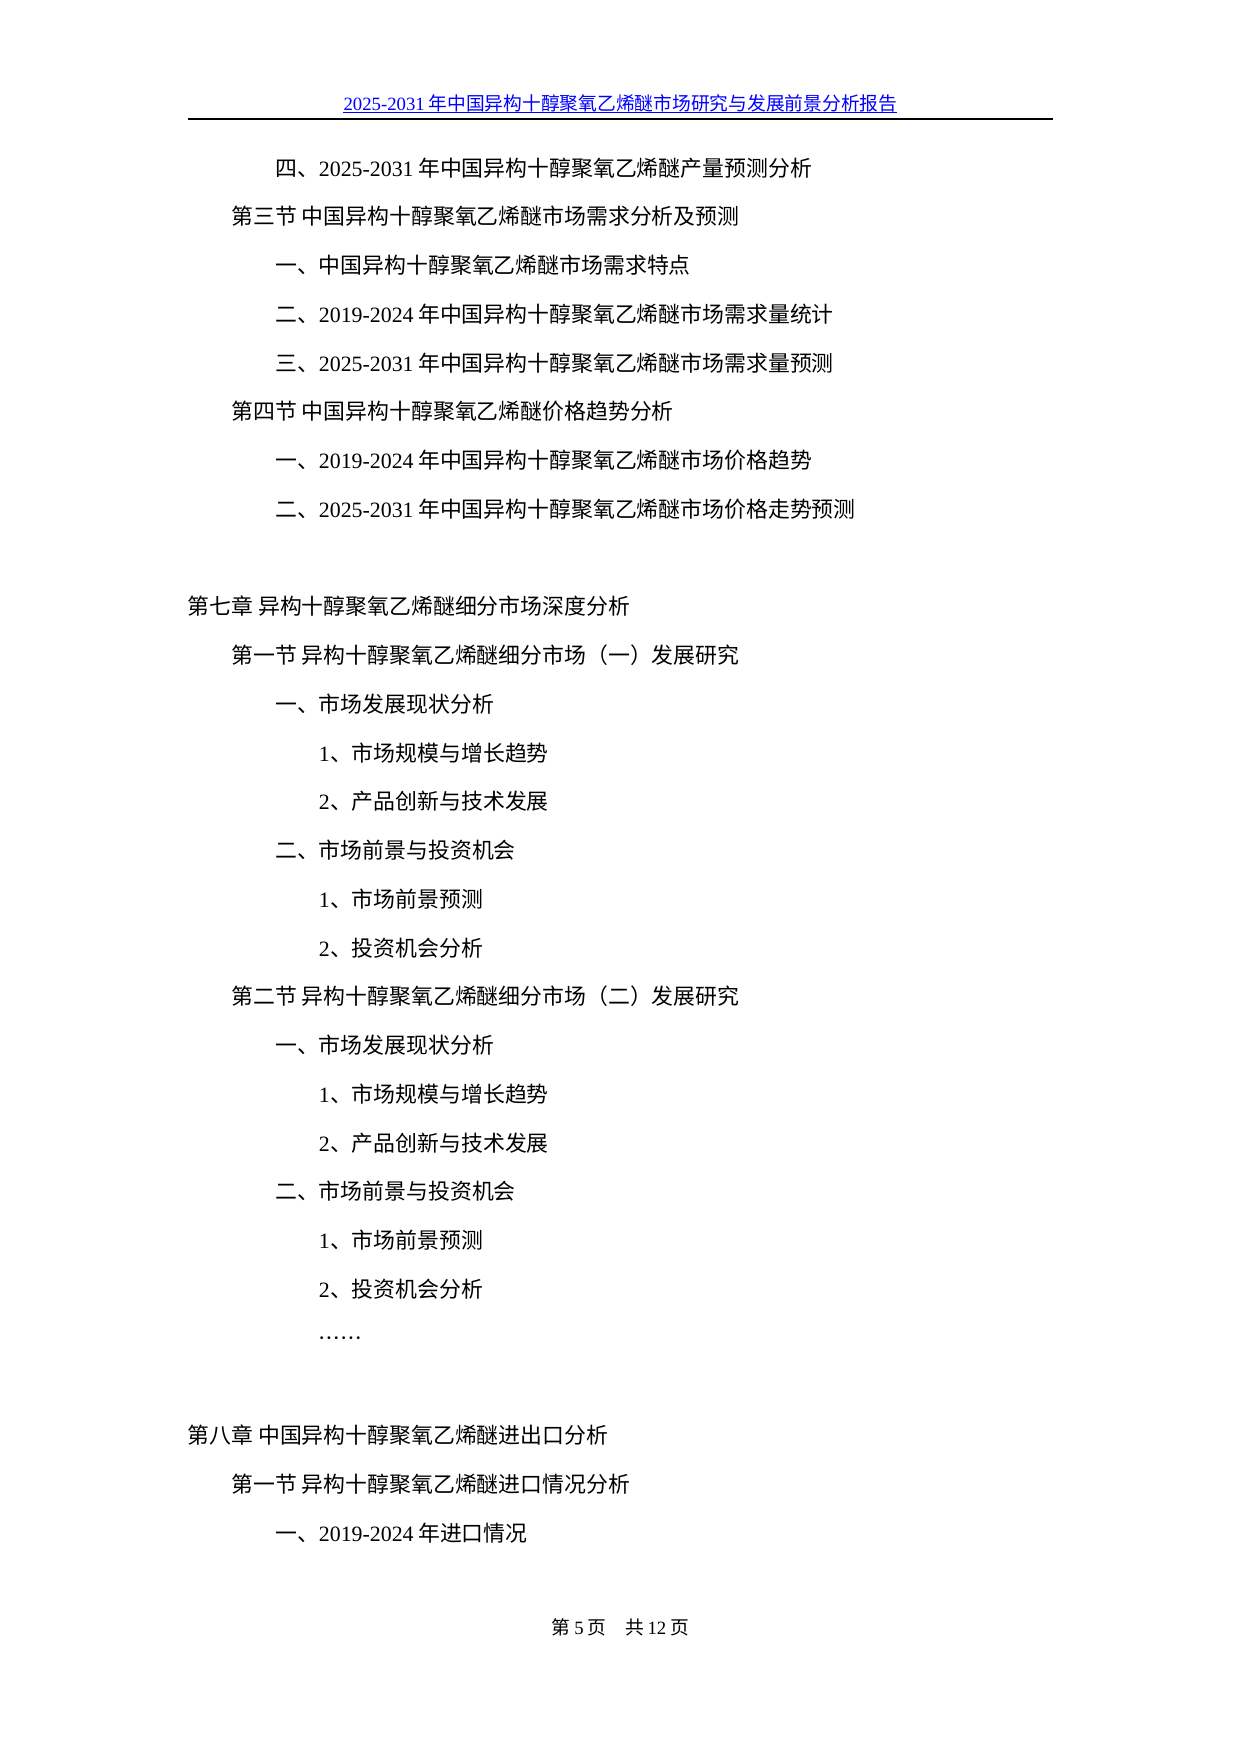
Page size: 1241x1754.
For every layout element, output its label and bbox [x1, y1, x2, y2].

text [187, 150, 1053, 1548]
